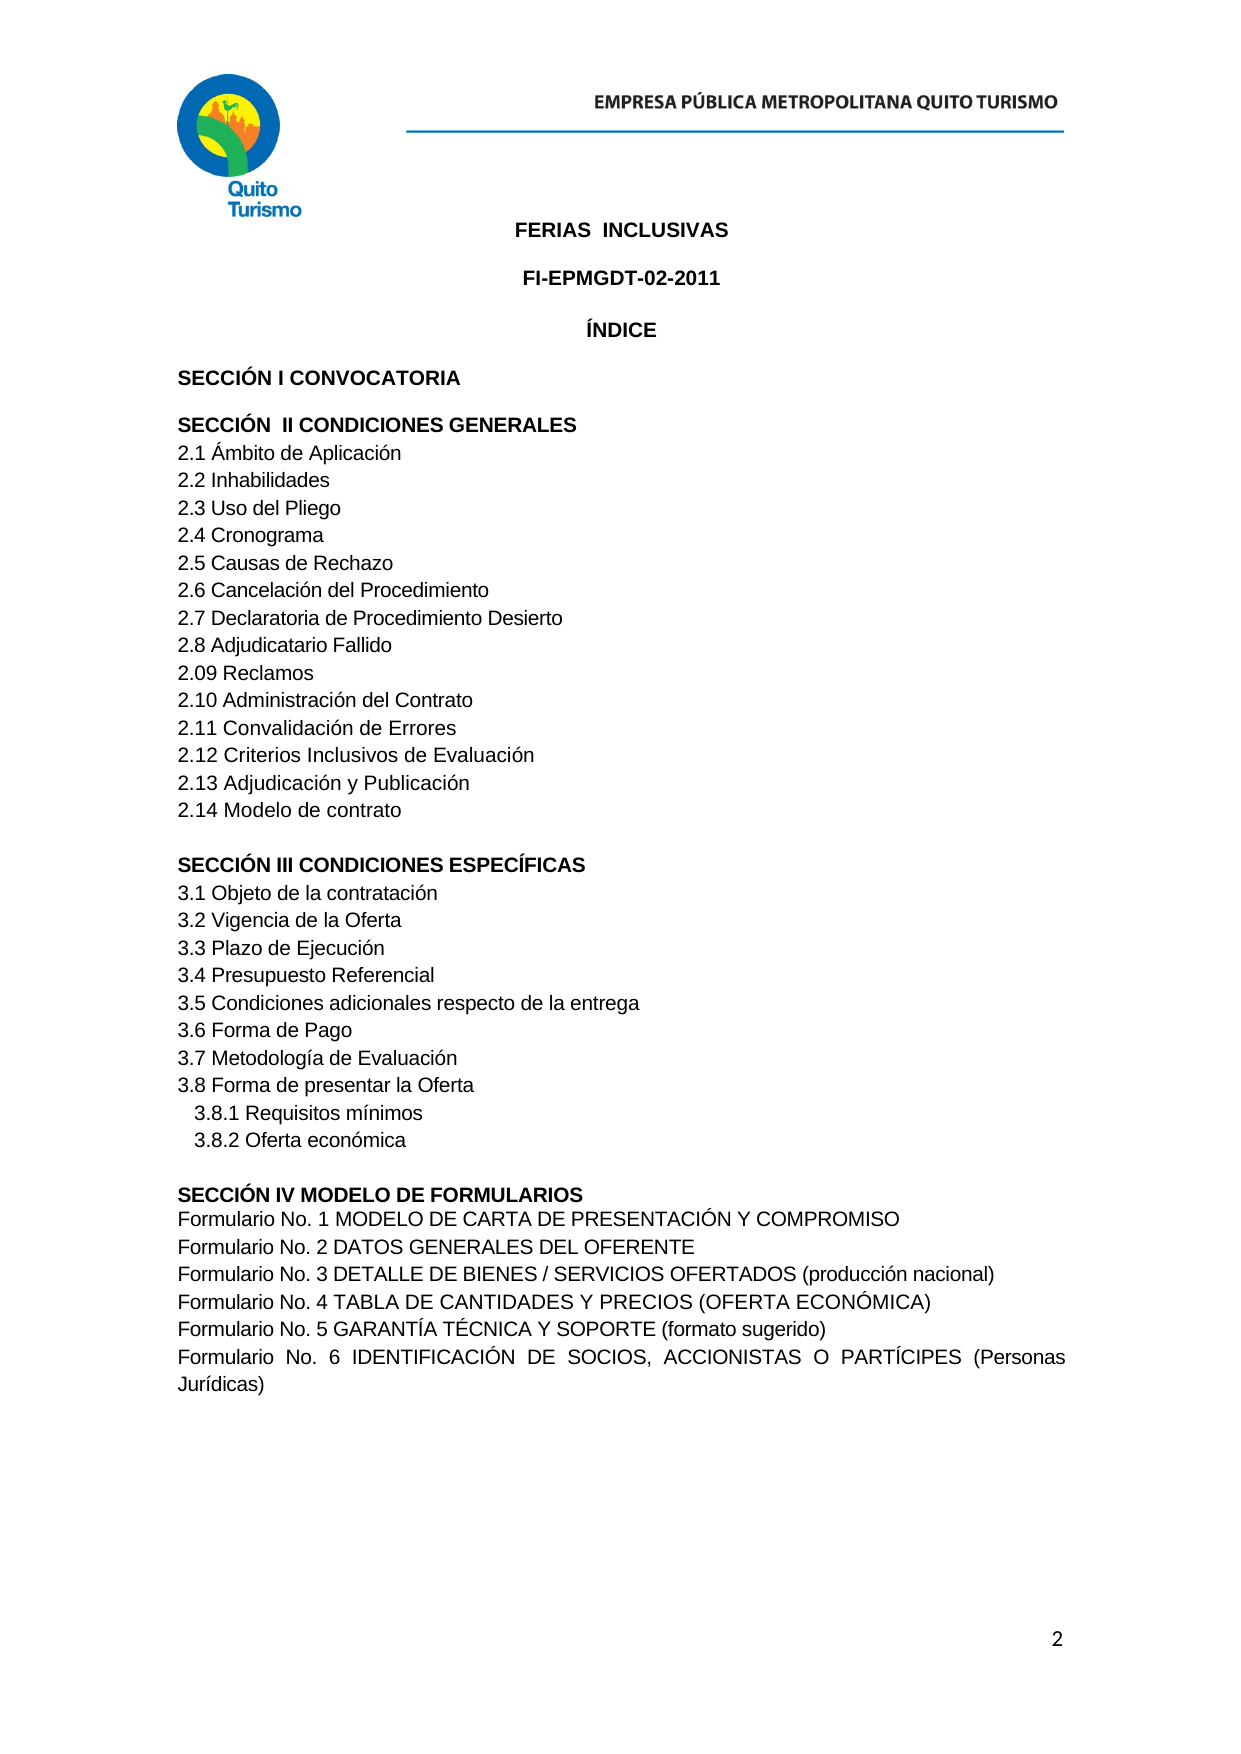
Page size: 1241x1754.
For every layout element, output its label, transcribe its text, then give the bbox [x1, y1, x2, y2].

text SECCIÓN I CONVOCATORIA [177, 365, 1066, 389]
text 3.5 Condiciones adicionales respecto de la entrega [177, 991, 1066, 1015]
text FI-EPMGDT-02-2011 [177, 266, 1066, 290]
text 2.09 Reclamos [177, 661, 1066, 685]
text 2.14 Modelo de contrato [177, 798, 1066, 822]
text Formulario No. 3 DETALLE DE BIENES / SERVICIOS OFERTADOS (producción nacional) [177, 1262, 1066, 1286]
text 3.4 Presupuesto Referencial [177, 963, 1066, 987]
text SECCIÓN II CONDICIONES GENERALES [177, 413, 1066, 437]
text Formulario No. 2 DATOS GENERALES DEL OFERENTE [177, 1235, 1066, 1259]
text 2.11 Convalidación de Errores [177, 716, 1066, 740]
text 2.12 Criterios Inclusivos de Evaluación [177, 743, 1066, 767]
text 2.8 Adjudicatario Fallido [177, 633, 1066, 657]
text 2.7 Declaratoria de Procedimiento Desierto [177, 606, 1066, 630]
text 2.10 Administración del Contrato [177, 688, 1066, 712]
text Formulario No. 5 GARANTÍA TÉCNICA Y SOPORTE (formato sugerido) [177, 1317, 1066, 1341]
text 2.3 Uso del Pliego [177, 496, 1066, 520]
picture [177, 74, 1064, 148]
text 2.2 Inhabilidades [177, 468, 1066, 492]
text 2.4 Cronograma [177, 523, 1066, 547]
text 3.3 Plazo de Ejecución [177, 936, 1066, 960]
text SECCIÓN III CONDICIONES ESPECÍFICAS [177, 853, 1066, 877]
text 3.2 Vigencia de la Oferta [177, 908, 1066, 932]
text ÍNDICE [177, 317, 1066, 341]
text Formulario No. 6 IDENTIFICACIÓN DE SOCIOS, ACCIONISTAS O PARTÍCIPES (Personas Jurídicas) [177, 1345, 1066, 1396]
text SECCIÓN IV MODELO DE FORMULARIOS [177, 1183, 1066, 1207]
text 3.8.2 Oferta económica [177, 1128, 1066, 1152]
text 3.1 Objeto de la contratación [177, 881, 1066, 905]
text 3.8.1 Requisitos mínimos [177, 1101, 1066, 1125]
text 3.7 Metodología de Evaluación [177, 1046, 1066, 1070]
text 2.13 Adjudicación y Publicación [177, 771, 1066, 795]
text Formulario No. 4 TABLA DE CANTIDADES Y PRECIOS (OFERTA ECONÓMICA) [177, 1290, 1066, 1314]
text Formulario No. 1 MODELO DE CARTA DE PRESENTACIÓN Y COMPROMISO [177, 1207, 1066, 1231]
text 2.5 Causas de Rechazo [177, 551, 1066, 575]
text 2.6 Cancelación del Procedimiento [177, 578, 1066, 602]
text 3.6 Forma de Pago [177, 1018, 1066, 1042]
text FERIAS INCLUSIVAS [177, 148, 1066, 242]
text 2.1 Ámbito de Aplicación [177, 441, 1066, 465]
text 3.8 Forma de presentar la Oferta [177, 1073, 1066, 1097]
